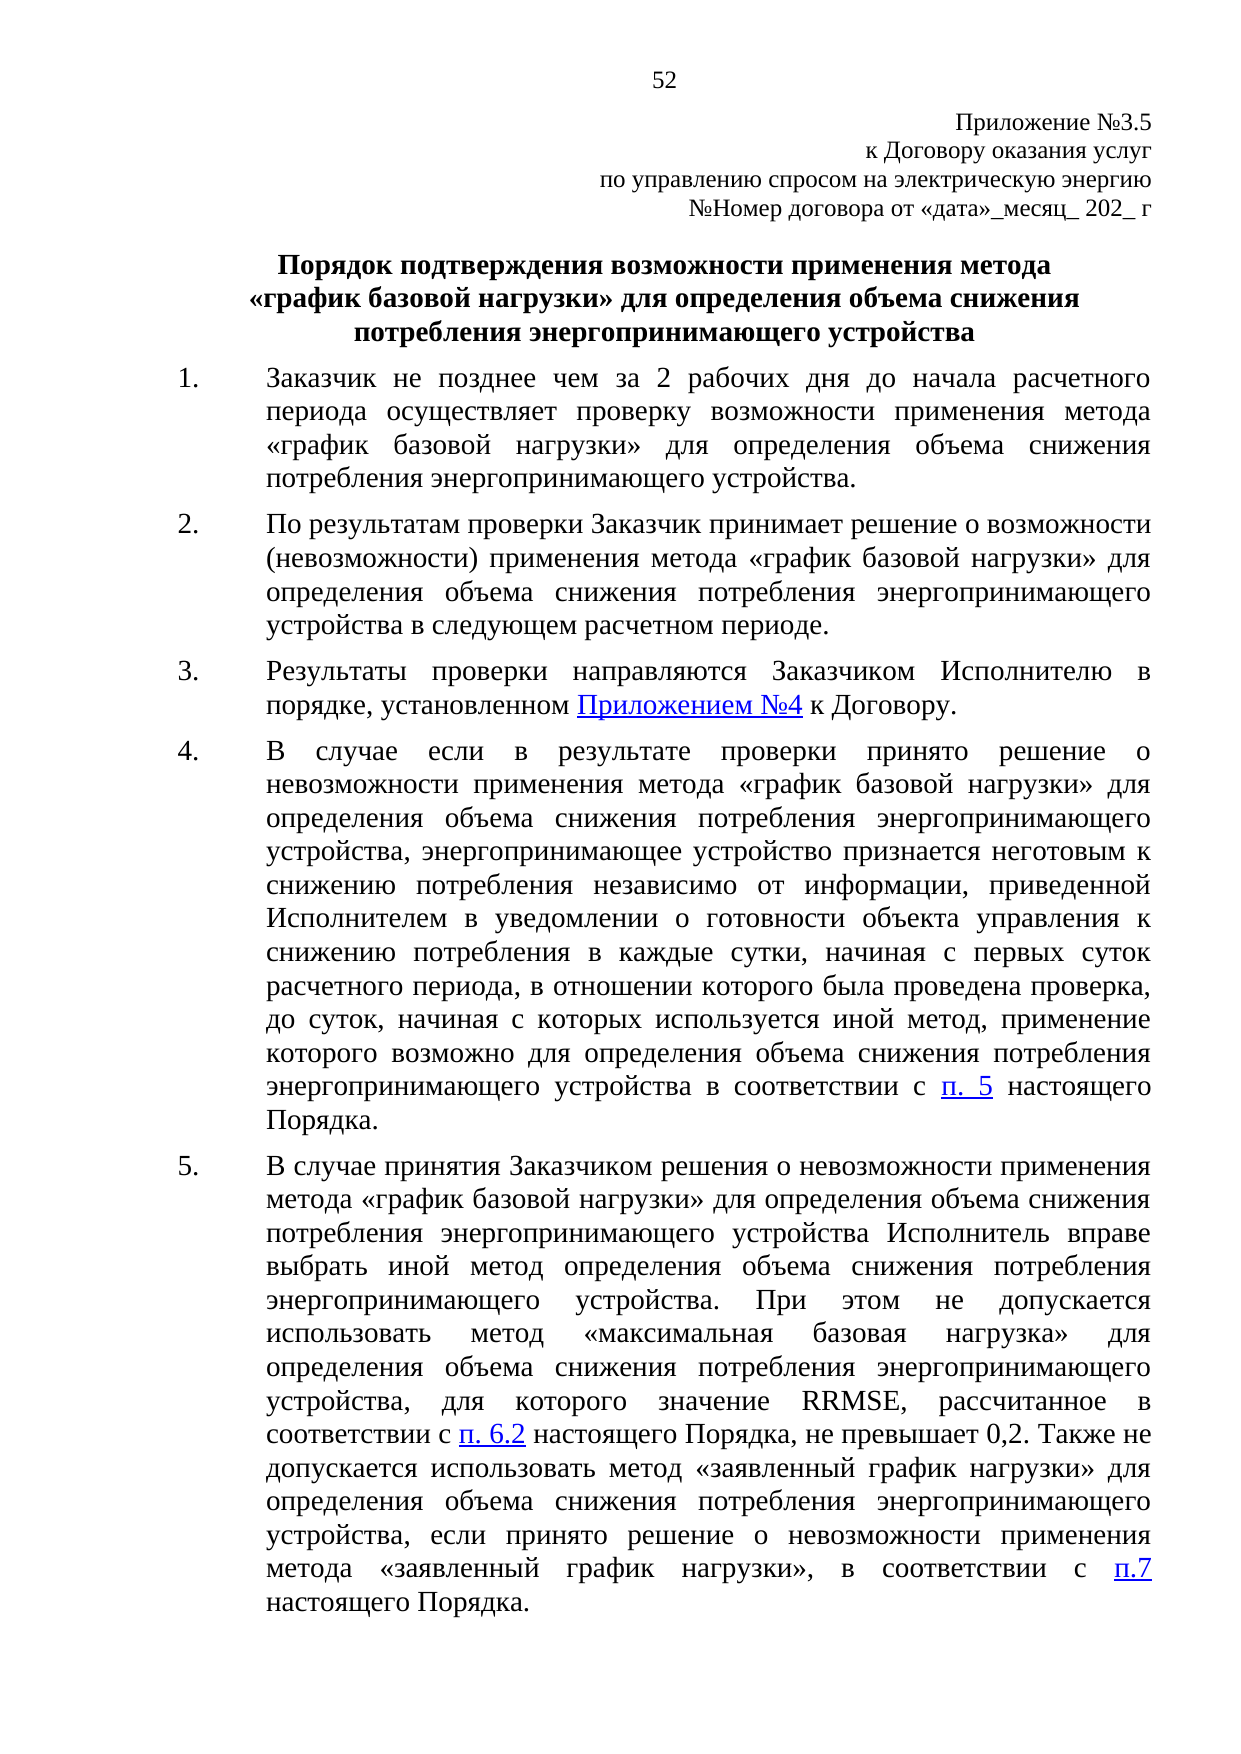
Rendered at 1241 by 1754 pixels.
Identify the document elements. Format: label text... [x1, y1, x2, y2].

list В случае если в результате проверки принято решение о невозможности применения метода «график базовой нагрузки» для определения объема снижения потребления энергопринимающего устройства, энергопринимающее устройство признается неготовым к снижению потребления независимо от информации, приведенной Исполнителем в уведомлении о готовности объекта управления к снижению потребления в каждые сутки, начиная с первых суток расчетного периода, в отношении которого была проведена проверка, до суток, начиная с которых используется иной метод, применение которого возможно для определения объема снижения потребления энергопринимающего устройства в соответствии с п. 5 настоящего Порядка. [177, 733, 1152, 1135]
list В случае принятия Заказчиком решения о невозможности применения метода «график базовой нагрузки» для определения объема снижения потребления энергопринимающего устройства Исполнитель вправе выбрать иной метод определения объема снижения потребления энергопринимающего устройства. При этом не допускается использовать метод «максимальная базовая нагрузка» для определения объема снижения потребления энергопринимающего устройства, для которого значение RRMSE, рассчитанное в соответствии с п. 6.2 настоящего Порядка, не превышает 0,2. Также не допускается использовать метод «заявленный график нагрузки» для определения объема снижения потребления энергопринимающего устройства, если принято решение о невозможности применения метода «заявленный график нагрузки», в соответствии с п.7 настоящего Порядка. [177, 1148, 1152, 1617]
list Результаты проверки направляются Заказчиком Исполнителю в порядке, установленном Приложением №4 к Договору. [177, 653, 1152, 720]
text Порядок подтверждения возможности применения метода [177, 247, 1152, 280]
list По результатам проверки Заказчик принимает решение о возможности (невозможности) применения метода «график базовой нагрузки» для определения объема снижения потребления энергопринимающего устройства в следующем расчетном периоде. [177, 507, 1152, 641]
list Заказчик не позднее чем за 2 рабочих дня до начала расчетного периода осуществляет проверку возможности применения метода «график базовой нагрузки» для определения объема снижения потребления энергопринимающего устройства. [177, 360, 1152, 494]
text «график базовой нагрузки» для определения объема снижения потребления энергопринимающего устройства [177, 280, 1152, 347]
text Приложение №3.5 к Договору оказания услуг по управлению спросом на электрическую энергию № от [177, 107, 1152, 222]
